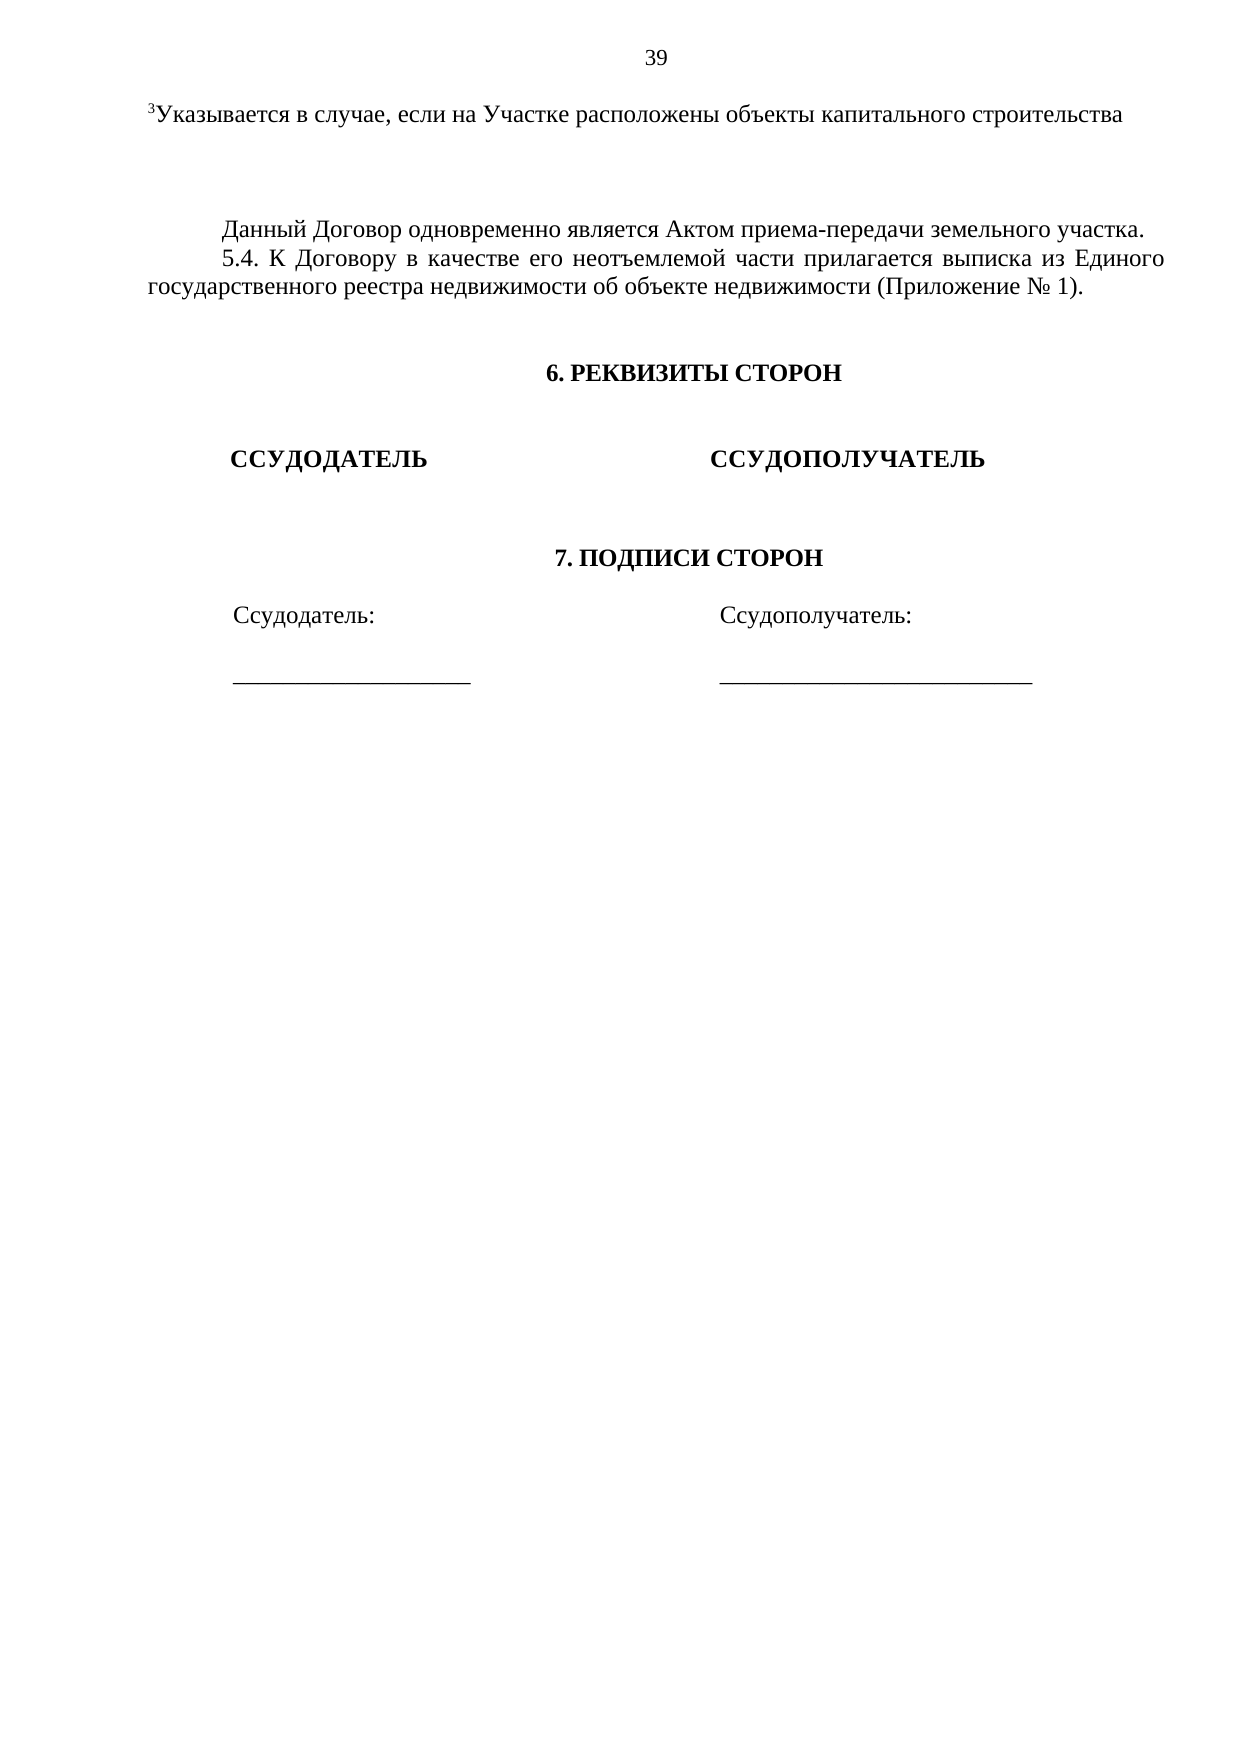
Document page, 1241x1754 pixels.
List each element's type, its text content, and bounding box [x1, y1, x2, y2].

table_header Ссудодатель: ___________________ [148, 600, 634, 687]
text 5.4. К Договору в качестве его неотъемлемой части прилагается выписка из Единого государственного реестра недвижимости об объекте недвижимости (Приложение № 1). [148, 243, 1166, 300]
table_header ССУДОПОЛУЧАТЕЛЬ [632, 444, 1112, 485]
text 3Указывается в случае, если на Участке расположены объекты капитального строительства [148, 100, 1166, 128]
table_header Ссудополучатель: _________________________ [634, 600, 1122, 687]
table_header ССУДОДАТЕЛЬ [152, 444, 632, 485]
text 7. ПОДПИСИ СТОРОН [148, 543, 1166, 572]
text Данный Договор одновременно является Актом приема-передачи земельного участка. [148, 214, 1166, 243]
text 6. РЕКВИЗИТЫ СТОРОН [148, 358, 1166, 386]
